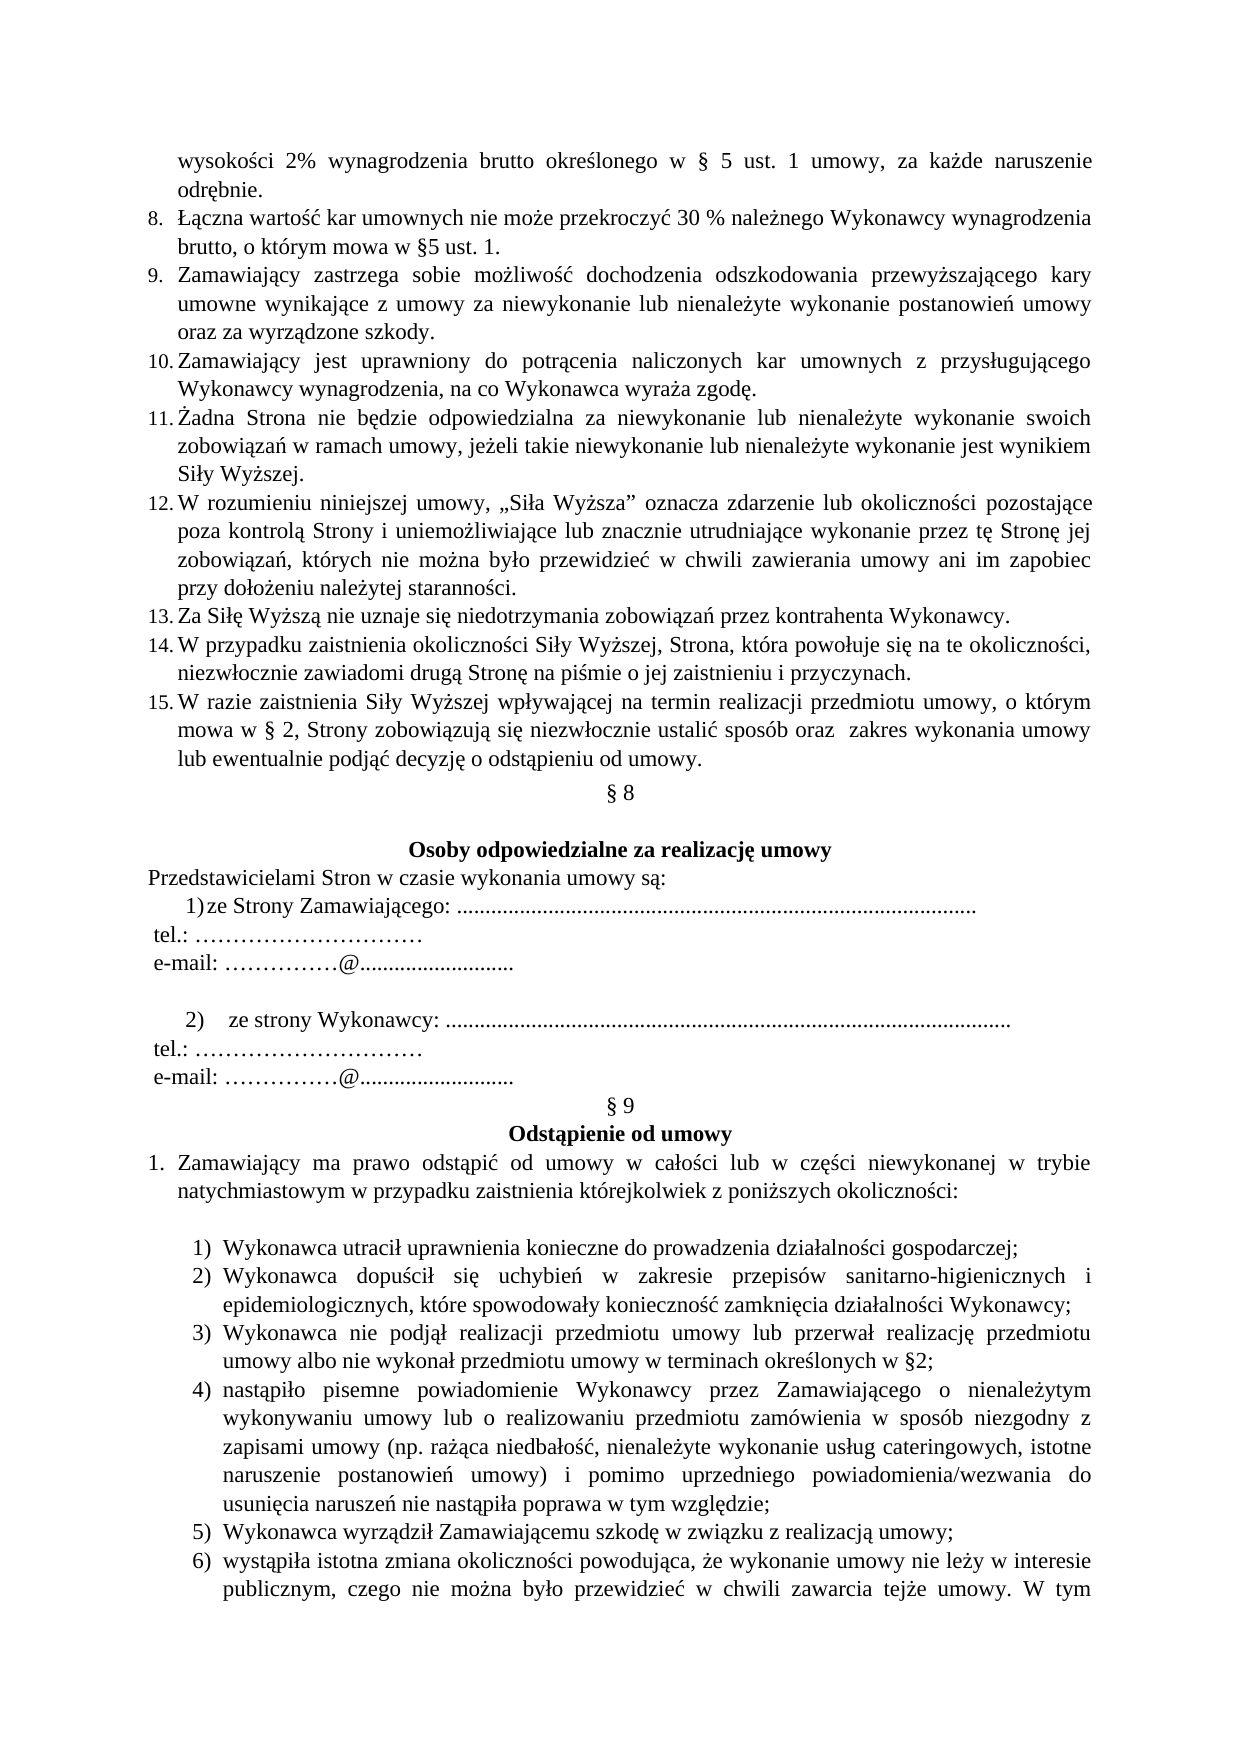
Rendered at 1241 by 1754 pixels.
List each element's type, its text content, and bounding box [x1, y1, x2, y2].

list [148, 148, 1093, 202]
list Wykonawca dopuścił się uchybień w zakresie przepisów sanitarno-higienicznych i epidemiologicznych, które spowodowały konieczność zamknięcia działalności Wykonawcy; [192, 1262, 1093, 1317]
text e-mail: ……………@........................... [148, 949, 1093, 976]
list W rozumieniu niniejszej umowy, „Siła Wyższa” oznacza zdarzenie lub okoliczności pozostające poza kontrolą Strony i uniemożliwiające lub znacznie utrudniające wykonanie przez tę Stronę jej zobowiązań, których nie można było przewidzieć w chwili zawierania umowy ani im zapobiec przy dołożeniu należytej staranności. [148, 489, 1093, 601]
text tel.: ………………………… [148, 921, 1093, 947]
list Zamawiający ma prawo odstąpić od umowy w całości lub w części niewykonanej w trybie natychmiastowym w przypadku zaistnienia którejkolwiek z poniższych okoliczności: [148, 1148, 1093, 1203]
list Zamawiający zastrzega sobie możliwość dochodzenia odszkodowania przewyższającego kary umowne wynikające z umowy za niewykonanie lub nienależyte wykonanie postanowień umowy oraz za wyrządzone szkody. [148, 261, 1093, 344]
text Odstąpienie od umowy [148, 1120, 1093, 1146]
list Zamawiający jest uprawniony do potrącenia naliczonych kar umownych z przysługującego Wykonawcy wynagrodzenia, na co Wykonawca wyraża zgodę. [148, 347, 1093, 401]
list Wykonawca wyrządził Zamawiającemu szkodę w związku z realizacją umowy; [192, 1518, 1093, 1544]
list Wykonawca nie podjął realizacji przedmiotu umowy lub przerwał realizację przedmiotu umowy albo nie wykonał przedmiotu umowy w terminach określonych w §2; [192, 1319, 1093, 1374]
text tel.: ………………………… [148, 1035, 1093, 1061]
list Żadna Strona nie będzie odpowiedzialna za niewykonanie lub nienależyte wykonanie swoich zobowiązań w ramach umowy, jeżeli takie niewykonanie lub nienależyte wykonanie jest wynikiem Siły Wyższej. [148, 403, 1093, 487]
text Osoby odpowiedzialne za realizację umowy [148, 836, 1093, 862]
list Łączna wartość kar umownych nie może przekroczyć 30 % należnego Wykonawcy wynagrodzenia brutto, o którym mowa w §5 ust. 1. [148, 204, 1093, 259]
list nastąpiło pisemne powiadomienie Wykonawcy przez Zamawiającego o nienależytym wykonywaniu umowy lub o realizowaniu przedmiotu zamówienia w sposób niezgodny z zapisami umowy (np. rażąca niedbałość, nienależyte wykonanie usług cateringowych, istotne naruszenie postanowień umowy) i pomimo uprzedniego powiadomienia/wezwania do usunięcia naruszeń nie nastąpiła poprawa w tym względzie; [192, 1376, 1093, 1516]
list W razie zaistnienia Siły Wyższej wpływającej na termin realizacji przedmiotu umowy, o którym mowa w § 2, Strony zobowiązują się niezwłocznie ustalić sposób oraz zakres wykonania umowy lub ewentualnie podjąć decyzję o odstąpieniu od umowy. [148, 688, 1093, 771]
text § 8 [148, 779, 1093, 805]
list Za Siłę Wyższą nie uznaje się niedotrzymania zobowiązań przez kontrahenta Wykonawcy. [148, 603, 1093, 629]
list W przypadku zaistnienia okoliczności Siły Wyższej, Strona, która powołuje się na te okoliczności, niezwłocznie zawiadomi drugą Stronę na piśmie o jej zaistnieniu i przyczynach. [148, 631, 1093, 686]
list ze strony Wykonawcy: ................................................................................................... [185, 1006, 1093, 1033]
text e-mail: ……………@........................... [148, 1063, 1093, 1089]
text Przedstawicielami Stron w czasie wykonania umowy są: [148, 864, 1093, 891]
list ze Strony Zamawiającego: ........................................................................................... [185, 893, 1093, 919]
list Wykonawca utracił uprawnienia konieczne do prowadzenia działalności gospodarczej; [192, 1234, 1093, 1260]
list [192, 1547, 1093, 1601]
text § 9 [148, 1092, 1093, 1118]
